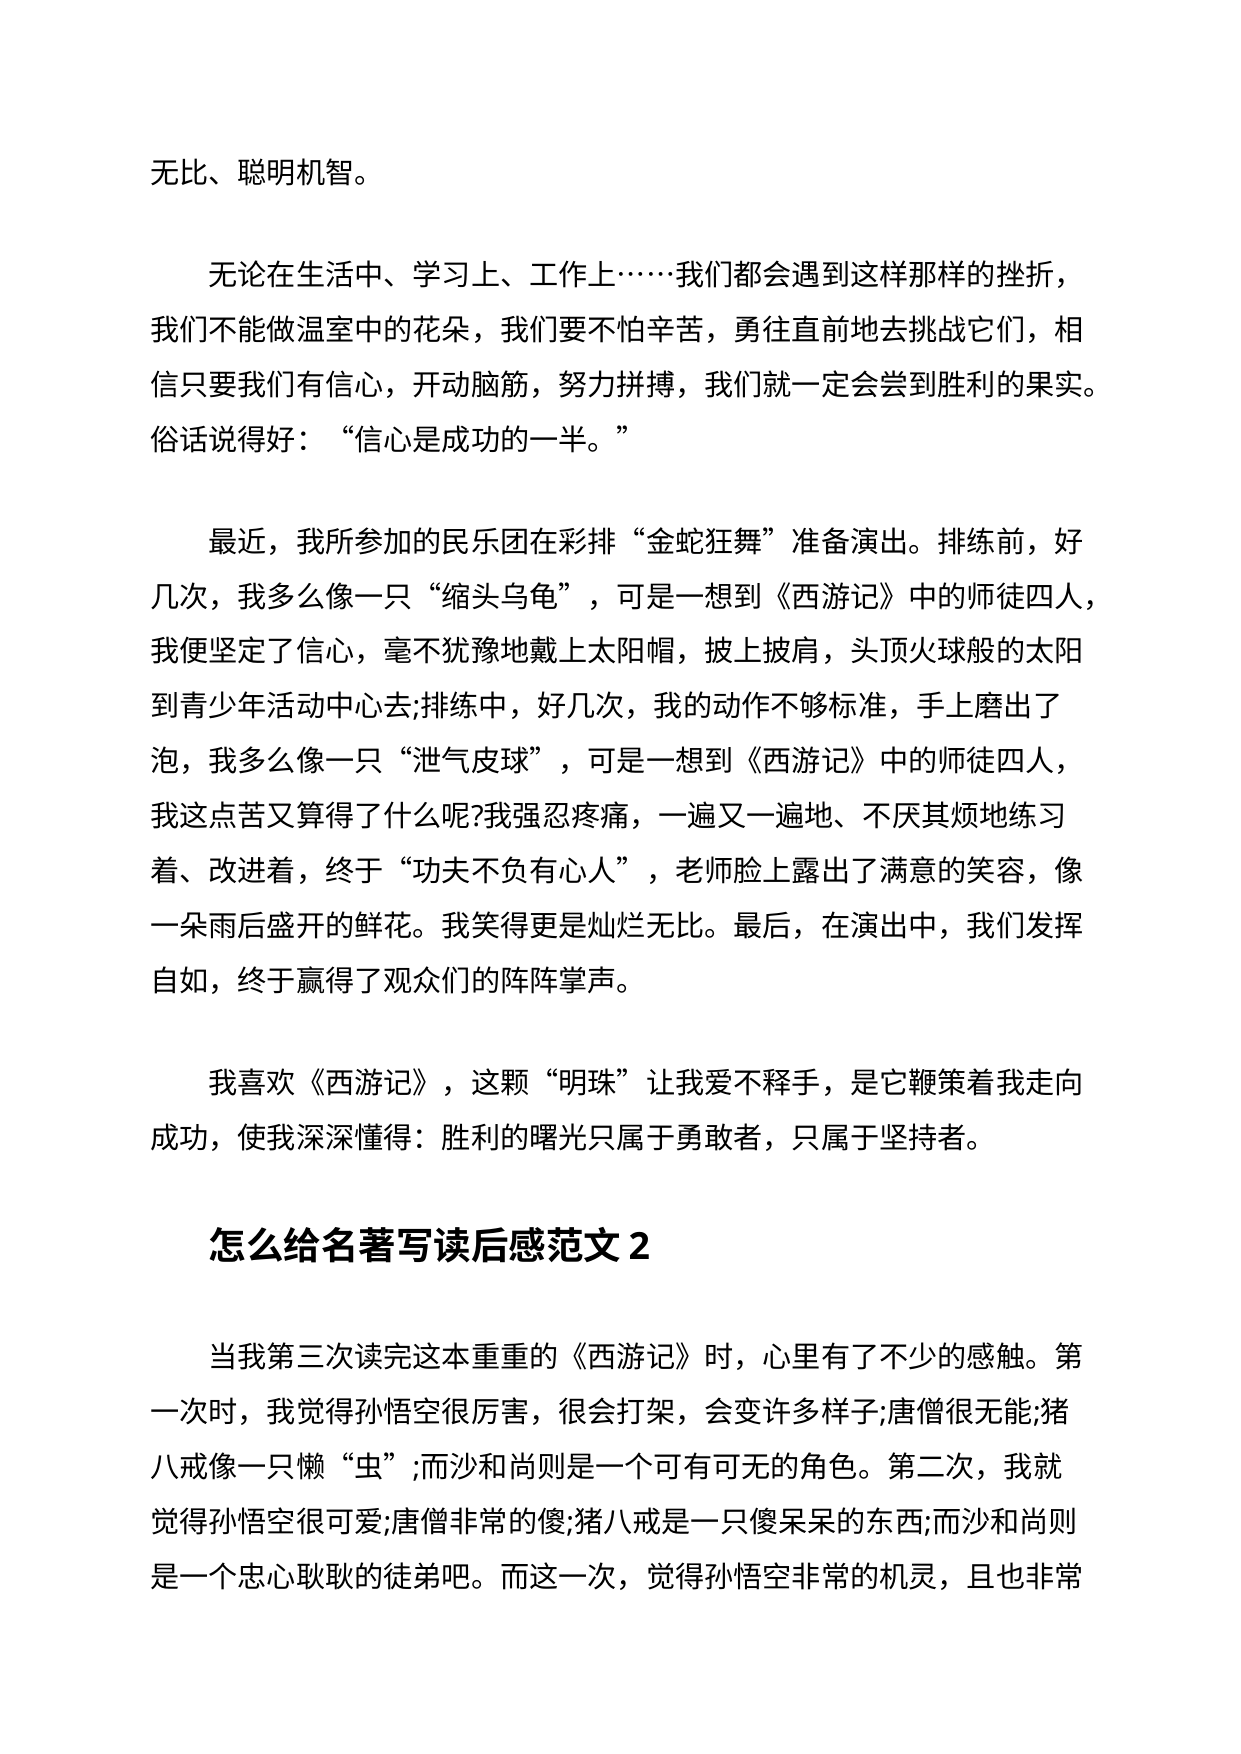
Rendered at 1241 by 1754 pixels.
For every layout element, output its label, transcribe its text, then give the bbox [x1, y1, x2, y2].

text 无论在生活中、学习上、工作上……我们都会遇到这样那样的挫折，我们不能做温室中的花朵，我们要不怕辛苦，勇往直前地去挑战它们，相信只要我们有信心，开动脑筋，努力拼搏，我们就一定会尝到胜利的果实。俗话说得好：“信心是成功的一半。” [150, 252, 1090, 459]
text 我喜欢《西游记》，这颗“明珠”让我爱不释手，是它鞭策着我走向成功，使我深深懂得：胜利的曙光只属于勇敢者，只属于坚持者。 [150, 1059, 1090, 1157]
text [150, 150, 1090, 192]
text 怎么给名著写读后感范文2 [150, 1216, 1090, 1271]
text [150, 1334, 1090, 1596]
text 最近，我所参加的民乐团在彩排“金蛇狂舞”准备演出。排练前，好几次，我多么像一只“缩头乌龟”，可是一想到《西游记》中的师徒四人，我便坚定了信心，毫不犹豫地戴上太阳帽，披上披肩，头顶火球般的太阳到青少年活动中心去;排练中，好几次，我的动作不够标准，手上磨出了泡，我多么像一只“泄气皮球”，可是一想到《西游记》中的师徒四人，我这点苦又算得了什么呢?我强忍疼痛，一遍又一遍地、不厌其烦地练习着、改进着，终于“功夫不负有心人”，老师脸上露出了满意的笑容，像一朵雨后盛开的鲜花。我笑得更是灿烂无比。最后，在演出中，我们发挥自如，终于赢得了观众们的阵阵掌声。 [150, 518, 1090, 1000]
